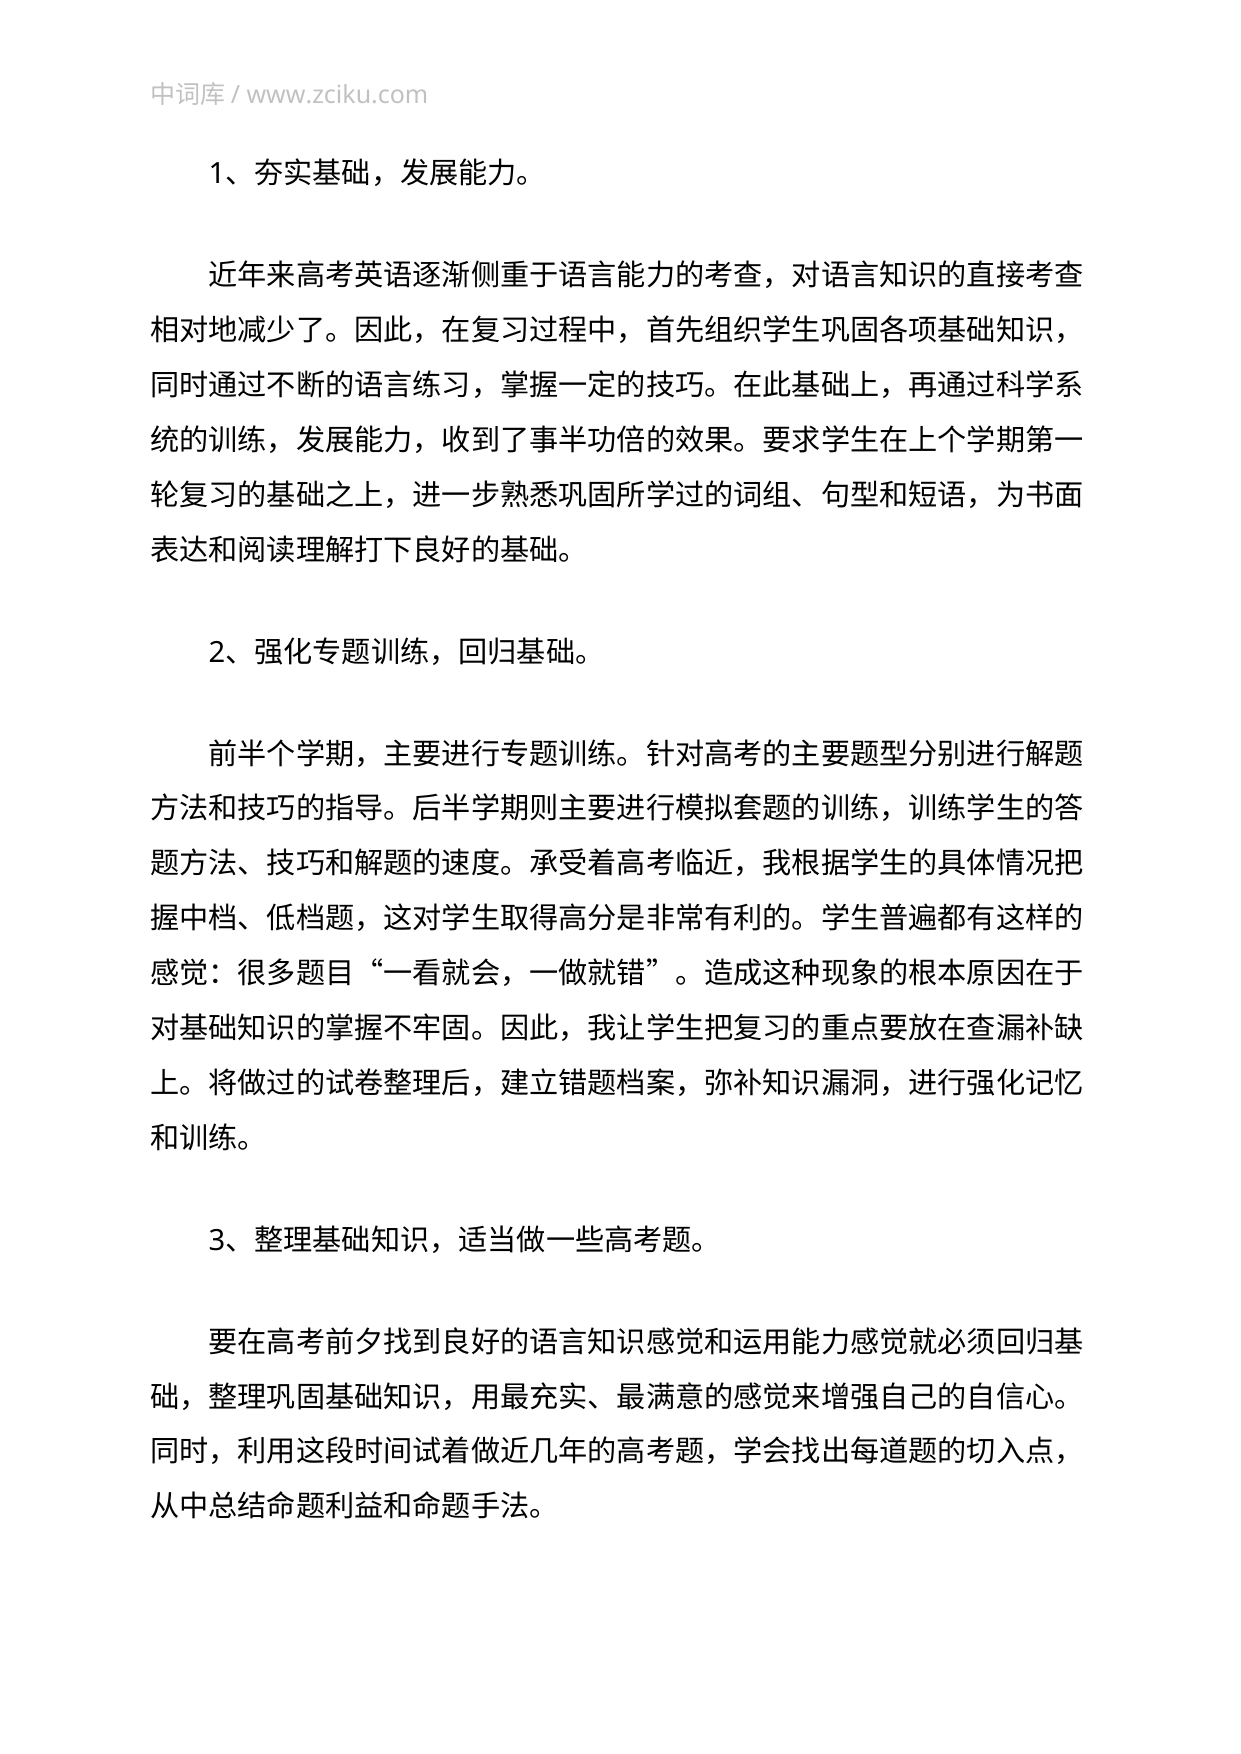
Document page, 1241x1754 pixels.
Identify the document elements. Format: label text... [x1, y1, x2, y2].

text 2、强化专题训练，回归基础。 [150, 628, 1090, 671]
text 近年来高考英语逐渐侧重于语言能力的考查，对语言知识的直接考查相对地减少了。因此，在复习过程中，首先组织学生巩固各项基础知识，同时通过不断的语言练习，掌握一定的技巧。在此基础上，再通过科学系统的训练，发展能力，收到了事半功倍的效果。要求学生在上个学期第一轮复习的基础之上，进一步熟悉巩固所学过的词组、句型和短语，为书面表达和阅读理解打下良好的基础。 [150, 252, 1090, 569]
text 1、夯实基础，发展能力。 [150, 150, 1090, 192]
text 要在高考前夕找到良好的语言知识感觉和运用能力感觉就必须回归基础，整理巩固基础知识，用最充实、最满意的感觉来增强自己的自信心。同时，利用这段时间试着做近几年的高考题，学会找出每道题的切入点，从中总结命题利益和命题手法。 [150, 1318, 1090, 1525]
text 前半个学期，主要进行专题训练。针对高考的主要题型分别进行解题方法和技巧的指导。后半学期则主要进行模拟套题的训练，训练学生的答题方法、技巧和解题的速度。承受着高考临近，我根据学生的具体情况把握中档、低档题，这对学生取得高分是非常有利的。学生普遍都有这样的感觉：很多题目“一看就会，一做就错”。造成这种现象的根本原因在于对基础知识的掌握不牢固。因此，我让学生把复习的重点要放在查漏补缺上。将做过的试卷整理后，建立错题档案，弥补知识漏洞，进行强化记忆和训练。 [150, 730, 1090, 1157]
text 3、整理基础知识，适当做一些高考题。 [150, 1216, 1090, 1259]
